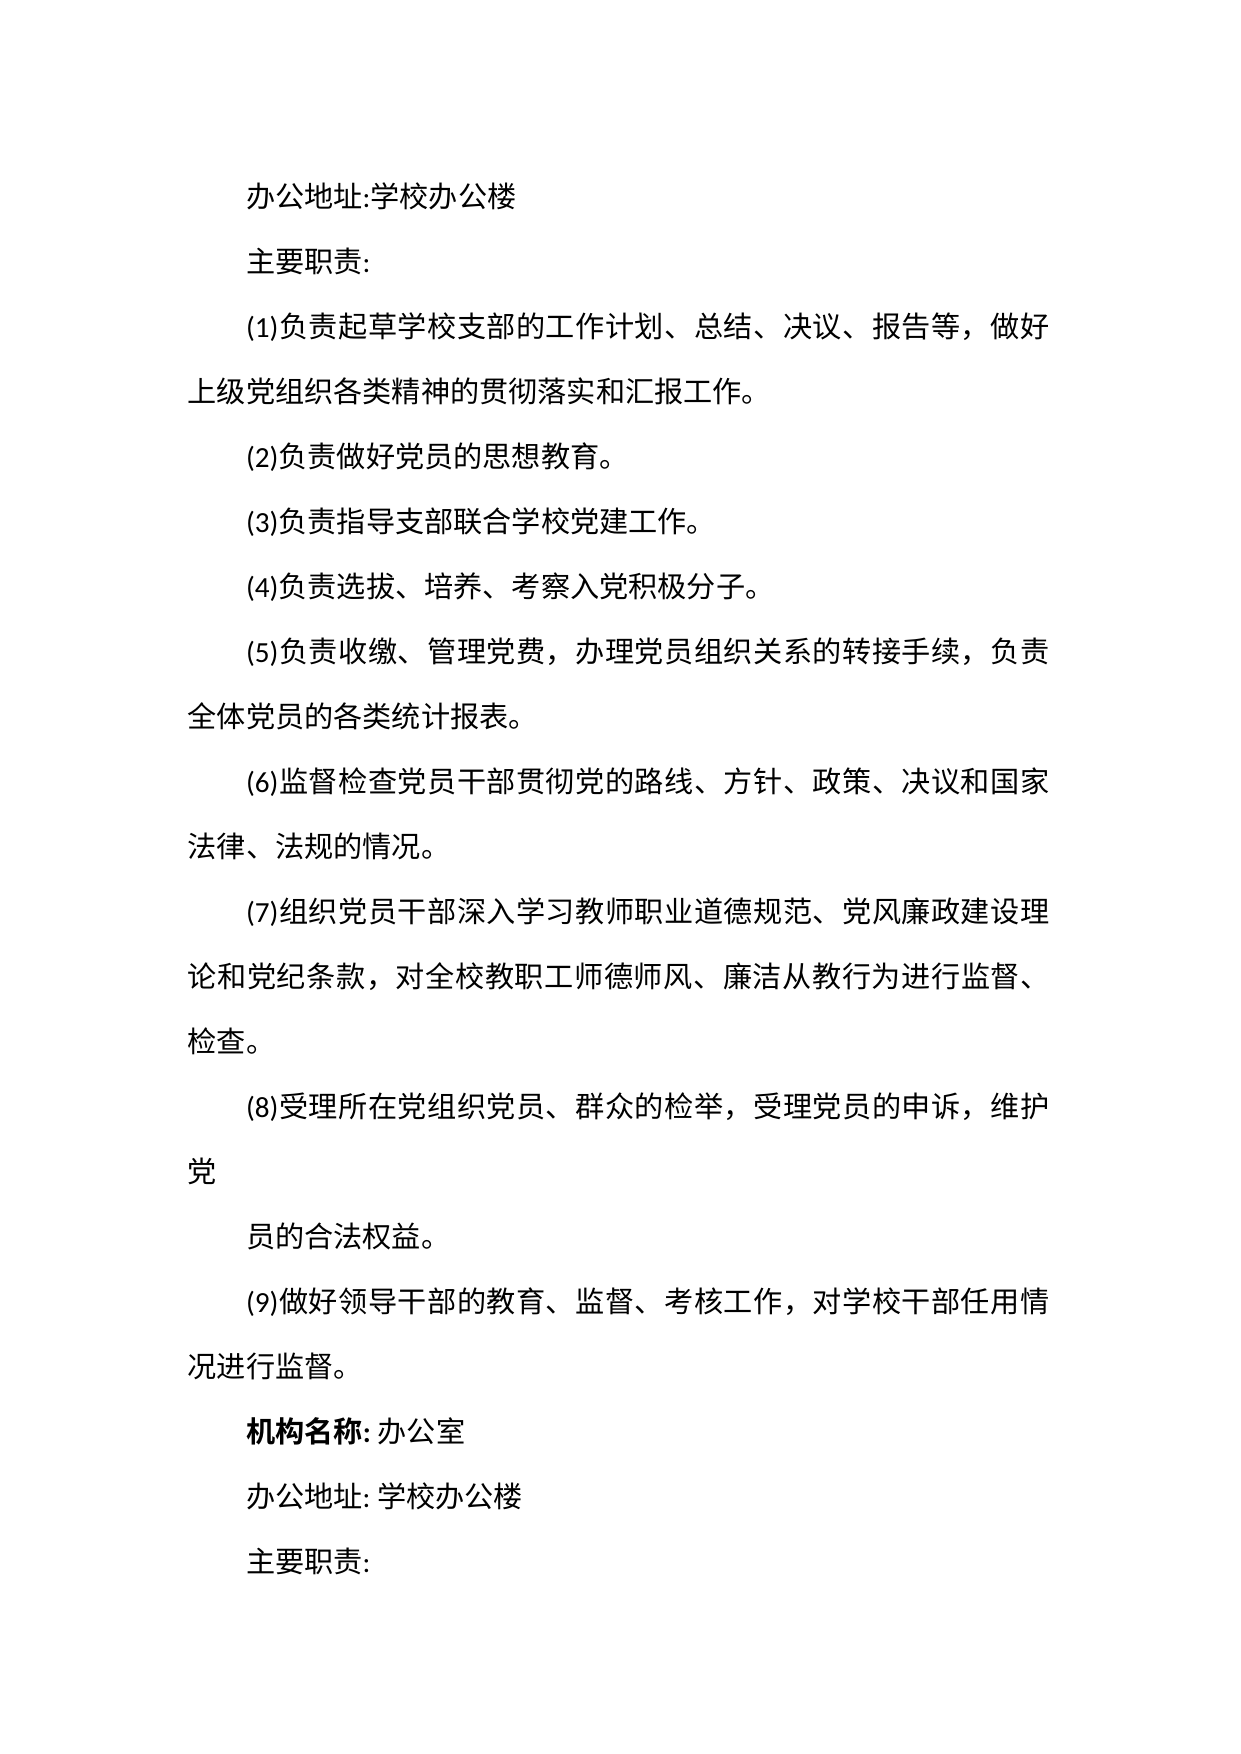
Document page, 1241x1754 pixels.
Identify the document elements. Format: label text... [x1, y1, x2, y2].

text (8)受理所在党组织党员、群众的检举，受理党员的申诉，维护党 [187, 1072, 1053, 1202]
text 主要职责: [187, 227, 1053, 292]
text 机构名称: 办公室 [187, 1397, 1053, 1462]
text (4)负责选拔、培养、考察入党积极分子。 [187, 552, 1053, 617]
text (2)负责做好党员的思想教育。 [187, 422, 1053, 487]
text 员的合法权益。 [187, 1202, 1053, 1267]
text 办公地址:学校办公楼 [187, 162, 1053, 227]
text 办公地址: 学校办公楼 [187, 1462, 1053, 1527]
text (5)负责收缴、管理党费，办理党员组织关系的转接手续，负责全体党员的各类统计报表。 [187, 617, 1053, 747]
text (1)负责起草学校支部的工作计划、总结、决议、报告等，做好上级党组织各类精神的贯彻落实和汇报工作。 [187, 292, 1053, 422]
text (6)监督检查党员干部贯彻党的路线、方针、政策、决议和国家法律、法规的情况。 [187, 747, 1053, 877]
text 主要职责: [187, 1527, 1053, 1592]
text (9)做好领导干部的教育、监督、考核工作，对学校干部任用情况进行监督。 [187, 1267, 1053, 1397]
text (7)组织党员干部深入学习教师职业道德规范、党风廉政建设理论和党纪条款，对全校教职工师德师风、廉洁从教行为进行监督、检查。 [187, 877, 1053, 1072]
text (3)负责指导支部联合学校党建工作。 [187, 487, 1053, 552]
